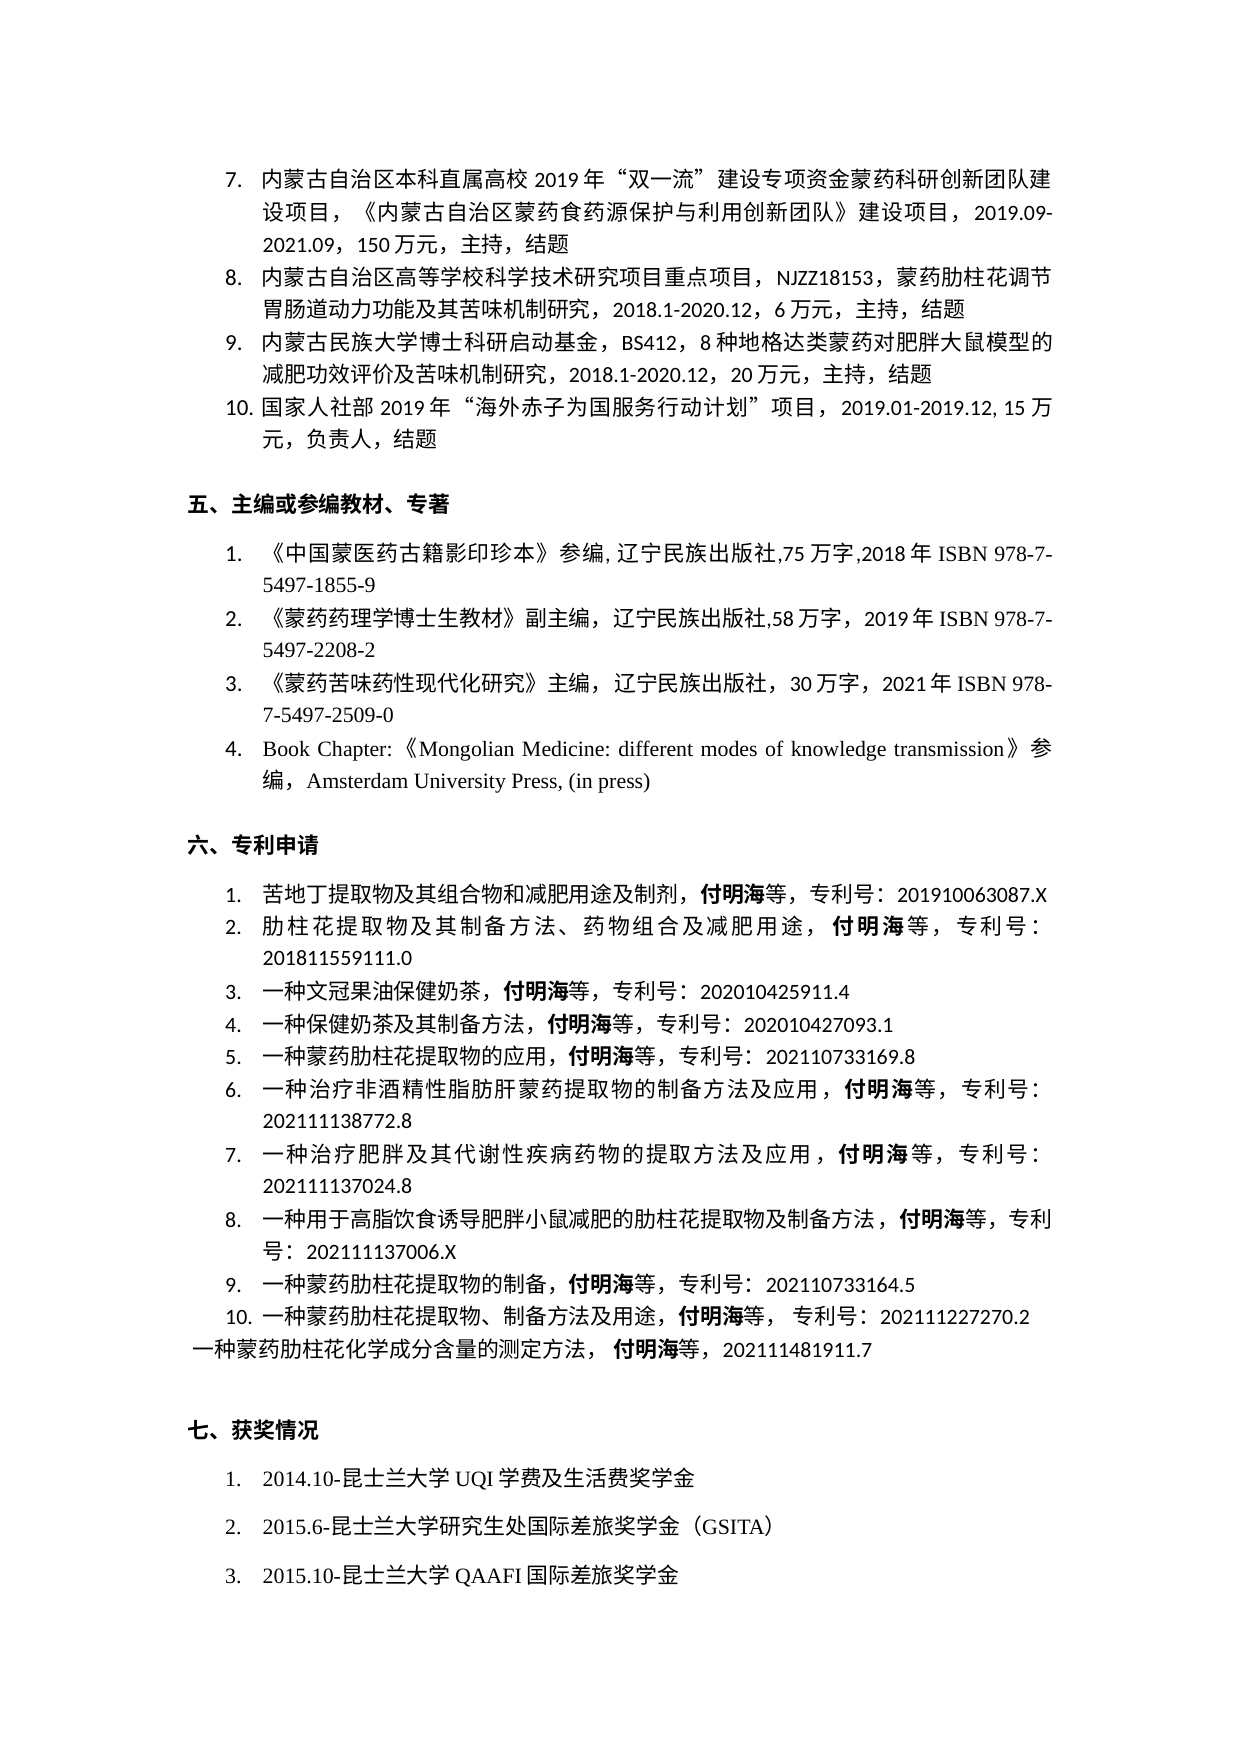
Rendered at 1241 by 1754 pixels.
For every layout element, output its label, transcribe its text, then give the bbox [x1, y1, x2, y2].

list 一种蒙药肋柱花化学成分含量的测定方法， 付明海等，202111481911.7 [187, 1331, 1053, 1364]
list 一种治疗肥胖及其代谢性疾病药物的提取方法及应用，付明海等，专利号：202111137024.8 [225, 1136, 1053, 1201]
list 《蒙药苦味药性现代化研究》主编，辽宁民族出版社，30万字，2021年ISBN 978-7-5497-2509-0 [225, 665, 1053, 730]
list 2015.10-昆士兰大学QAAFI国际差旅奖学金 [225, 1557, 1053, 1590]
list 一种蒙药肋柱花提取物、制备方法及用途，付明海等， 专利号：202111227270.2 [225, 1299, 1053, 1331]
list 内蒙古自治区本科直属高校2019年“双一流”建设专项资金蒙药科研创新团队建设项目，《内蒙古自治区蒙药食药源保护与利用创新团队》建设项目，2019.09-2021.09，150万元，主持，结题 [225, 162, 1053, 259]
text 五、主编或参编教材、专著 [187, 487, 1053, 519]
list 肋柱花提取物及其制备方法、药物组合及减肥用途，付明海等，专利号：201811559111.0 [225, 909, 1053, 974]
list 一种保健奶茶及其制备方法，付明海等，专利号：202010427093.1 [225, 1006, 1053, 1039]
list 2015.6-昆士兰大学研究生处国际差旅奖学金（GSITA） [225, 1509, 1053, 1541]
list 一种蒙药肋柱花提取物的制备，付明海等，专利号：202110733164.5 [225, 1266, 1053, 1299]
text 七、获奖情况 [187, 1412, 1053, 1445]
list 内蒙古民族大学博士科研启动基金，BS412，8种地格达类蒙药对肥胖大鼠模型的减肥功效评价及苦味机制研究，2018.1-2020.12，20万元，主持，结题 [225, 324, 1053, 389]
list 2014.10-昆士兰大学UQI学费及生活费奖学金 [225, 1461, 1053, 1493]
list 一种治疗非酒精性脂肪肝蒙药提取物的制备方法及应用，付明海等，专利号：202111138772.8 [225, 1071, 1053, 1136]
list Book Chapter:《Mongolian Medicine: different modes of knowledge transmission》参编，Amsterdam University Press, (in press) [225, 730, 1053, 795]
list 一种蒙药肋柱花提取物的应用，付明海等，专利号：202110733169.8 [225, 1039, 1053, 1071]
list 一种用于高脂饮食诱导肥胖小鼠减肥的肋柱花提取物及制备方法，付明海等，专利号：202111137006.X [225, 1201, 1053, 1266]
list 《中国蒙医药古籍影印珍本》参编, 辽宁民族出版社,75万字,2018年ISBN 978-7-5497-1855-9 [225, 535, 1053, 600]
list 《蒙药药理学博士生教材》副主编，辽宁民族出版社,58万字，2019年ISBN 978-7-5497-2208-2 [225, 600, 1053, 665]
list 国家人社部2019年“海外赤子为国服务行动计划”项目，2019.01-2019.12, 15万元，负责人，结题 [225, 389, 1053, 454]
list 内蒙古自治区高等学校科学技术研究项目重点项目，NJZZ18153，蒙药肋柱花调节胃肠道动力功能及其苦味机制研究，2018.1-2020.12，6万元，主持，结题 [225, 259, 1053, 324]
text 六、专利申请 [187, 828, 1053, 861]
list 苦地丁提取物及其组合物和减肥用途及制剂，付明海等，专利号：201910063087.X [225, 876, 1053, 909]
list 一种文冠果油保健奶茶，付明海等，专利号：202010425911.4 [225, 974, 1053, 1006]
